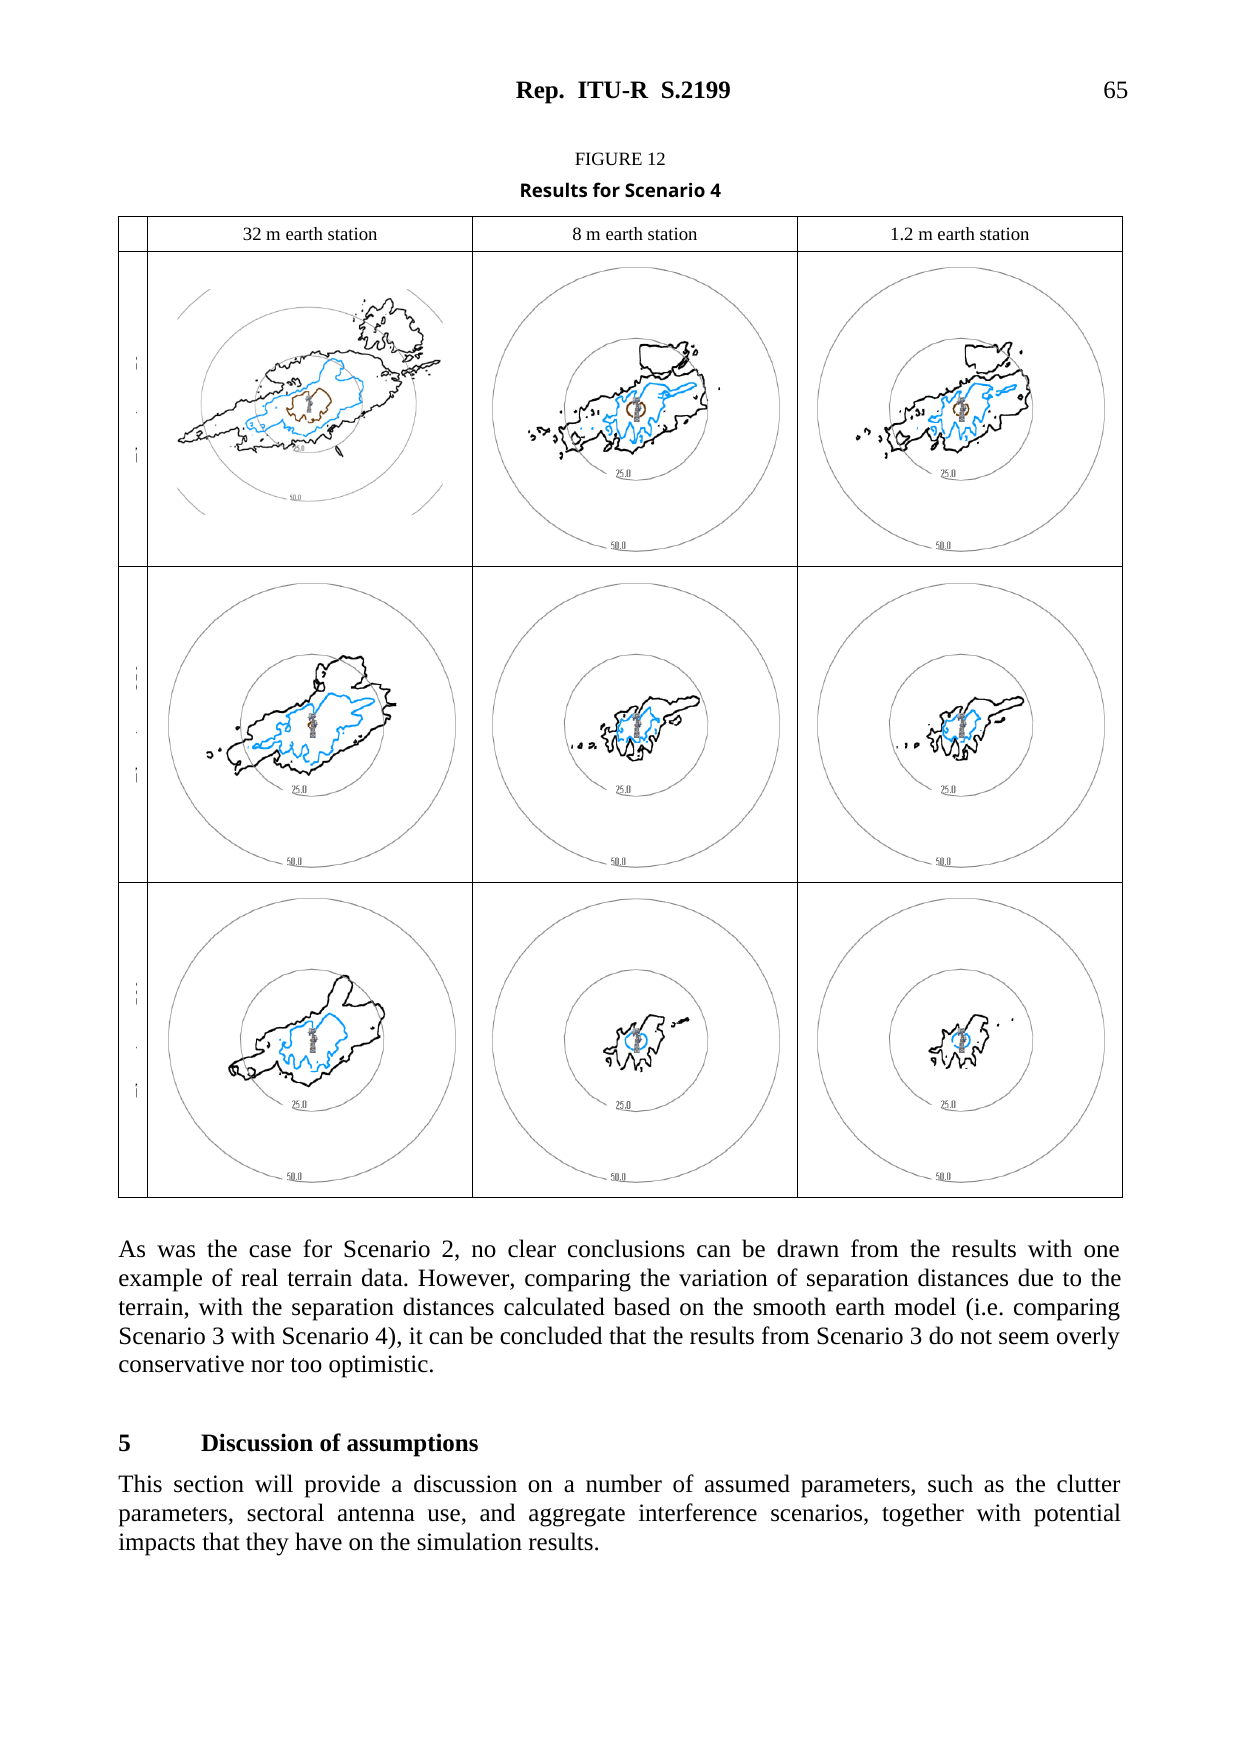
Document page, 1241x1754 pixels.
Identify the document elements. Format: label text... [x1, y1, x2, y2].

text This section will provide a discussion on a number of assumed parameters, such as the clutter parameters, sectoral antenna use, and aggregate interference scenarios, together with potential impacts that they have on the simulation results. [118, 1469, 1122, 1556]
table_cell Elevation = 5° [119, 252, 147, 566]
table_cell [148, 567, 472, 882]
picture [488, 895, 781, 1185]
table_cell [798, 567, 1122, 882]
table_cell [798, 252, 1122, 566]
table_header 32 m earth station [148, 217, 472, 251]
subtitle 5 Discussion of assumptions [118, 1428, 1122, 1457]
table_header [119, 217, 147, 251]
table_header 8 m earth station [473, 217, 797, 251]
table_cell Elevation = 50° [119, 883, 147, 1197]
picture [177, 289, 443, 515]
table_cell [798, 883, 1122, 1197]
text FIGURE 12 [118, 148, 1122, 169]
table_cell [148, 252, 472, 566]
picture [488, 579, 781, 869]
text As was the case for Scenario 2, no clear conclusions can be drawn from the results with one example of real terrain data. However, comparing the variation of separation distances due to the terrain, with the separation distances calculated based on the smooth earth model (i.e. comparing Scenario 3 with Scenario 4), it can be concluded that the results from Scenario 3 do not seem overly conservative nor too optimistic. [118, 1234, 1122, 1378]
picture [488, 264, 781, 554]
table_header 1.2 m earth station [798, 217, 1122, 251]
picture [813, 579, 1106, 869]
table_cell [148, 883, 472, 1197]
picture [813, 895, 1106, 1185]
table_cell [473, 883, 797, 1197]
picture [164, 579, 457, 869]
table_cell [473, 567, 797, 882]
title Results for Scenario 4 [118, 178, 1122, 203]
picture [813, 264, 1106, 554]
picture [164, 895, 457, 1185]
table_cell [473, 252, 797, 566]
table_cell Elevation = 25° [119, 567, 147, 882]
